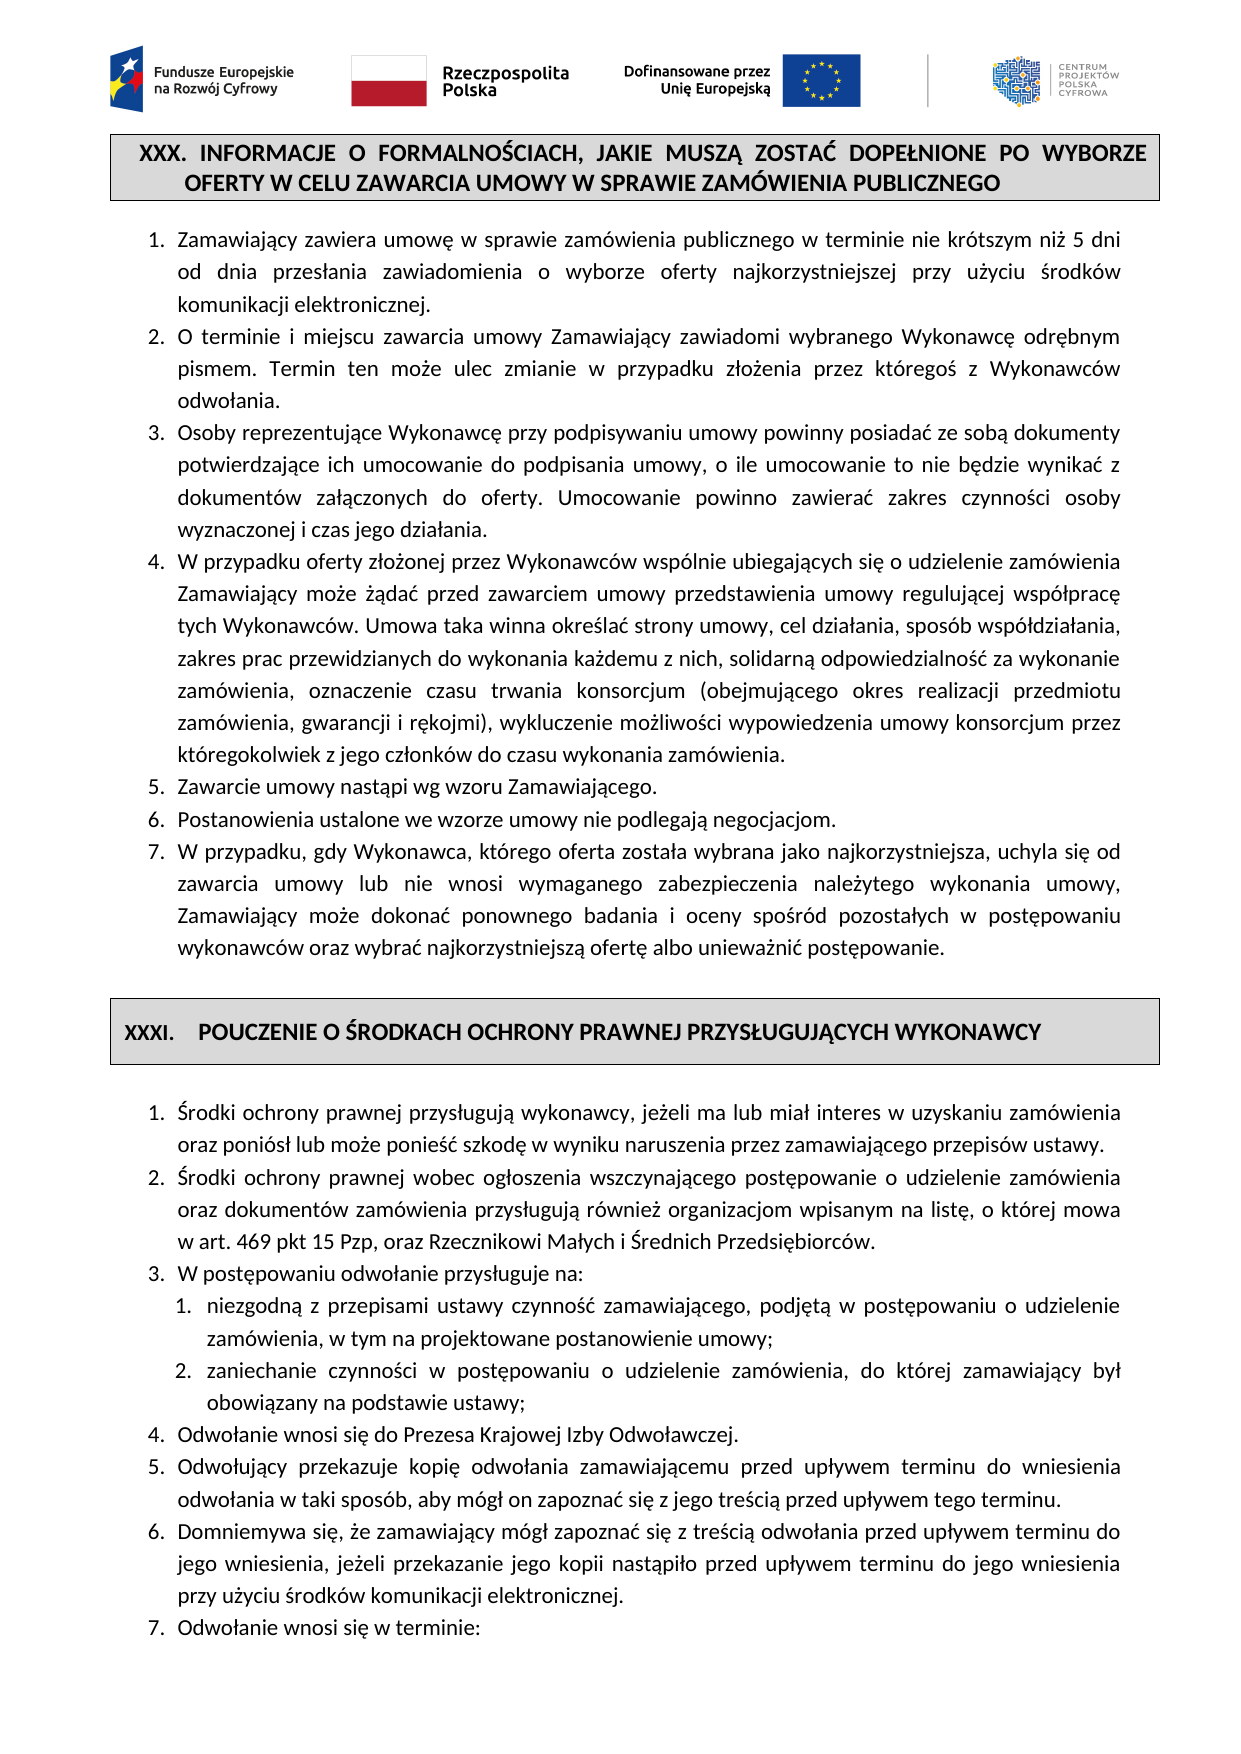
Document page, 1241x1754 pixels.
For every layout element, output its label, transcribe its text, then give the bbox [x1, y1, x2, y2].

list W przypadku oferty złożonej przez Wykonawców wspólnie ubiegających się o udzielenie zamówienia Zamawiający może żądać przed zawarciem umowy przedstawienia umowy regulującej współpracę tych Wykonawców. Umowa taka winna określać strony umowy, cel działania, sposób współdziałania, zakres prac przewidzianych do wykonania każdemu z nich, solidarną odpowiedzialność za wykonanie zamówienia, oznaczenie czasu trwania konsorcjum (obejmującego okres realizacji przedmiotu zamówienia, gwarancji i rękojmi), wykluczenie możliwości wypowiedzenia umowy konsorcjum przez któregokolwiek z jego członków do czasu wykonania zamówienia. [148, 547, 1122, 768]
list Osoby reprezentujące Wykonawcę przy podpisywaniu umowy powinny posiadać ze sobą dokumenty potwierdzające ich umocowanie do podpisania umowy, o ile umocowanie to nie będzie wynikać z dokumentów załączonych do oferty. Umocowanie powinno zawierać zakres czynności osoby wyznaczonej i czas jego działania. [148, 418, 1122, 543]
list zaniechanie czynności w postępowaniu o udzielenie zamówienia, do której zamawiający był obowiązany na podstawie ustawy; [192, 1356, 1122, 1416]
table_header XXX. INFORMACJE O FORMALNOŚCIACH, JAKIE MUSZĄ ZOSTAĆ DOPEŁNIONE PO WYBORZE OFERTY W CELU ZAWARCIA UMOWY W SPRAWIE ZAMÓWIENIA PUBLICZNEGO [111, 135, 1159, 200]
table_header POUCZENIE O ŚRODKACH OCHRONY PRAWNEJ PRZYSŁUGUJĄCYCH WYKONAWCY [111, 999, 1159, 1064]
list W postępowaniu odwołanie przysługuje na: [148, 1259, 1122, 1287]
list Postanowienia ustalone we wzorze umowy nie podlegają negocjacjom. [148, 805, 1122, 833]
list O terminie i miejscu zawarcia umowy Zamawiający zawiadomi wybranego Wykonawcę odrębnym pismem. Termin ten może ulec zmianie w przypadku złożenia przez któregoś z Wykonawców odwołania. [148, 322, 1122, 414]
list Środki ochrony prawnej wobec ogłoszenia wszczynającego postępowanie o udzielenie zamówienia oraz dokumentów zamówienia przysługują również organizacjom wpisanym na listę, o której mowa w art. 469 pkt 15 Pzp, oraz Rzecznikowi Małych i Średnich Przedsiębiorców. [148, 1163, 1122, 1255]
list W przypadku, gdy Wykonawca, którego oferta została wybrana jako najkorzystniejsza, uchyla się od zawarcia umowy lub nie wnosi wymaganego zabezpieczenia należytego wykonania umowy, Zamawiający może dokonać ponownego badania i oceny spośród pozostałych w postępowaniu wykonawców oraz wybrać najkorzystniejszą ofertę albo unieważnić postępowanie. [148, 837, 1122, 961]
list Odwołujący przekazuje kopię odwołania zamawiającemu przed upływem terminu do wniesienia odwołania w taki sposób, aby mógł on zapoznać się z jego treścią przed upływem tego terminu. [148, 1452, 1122, 1513]
list niezgodną z przepisami ustawy czynność zamawiającego, podjętą w postępowaniu o udzielenie zamówienia, w tym na projektowane postanowienie umowy; [192, 1292, 1122, 1352]
list Zamawiający zawiera umowę w sprawie zamówienia publicznego w terminie nie krótszym niż 5 dni od dnia przesłania zawiadomienia o wyborze oferty najkorzystniejszej przy użyciu środków komunikacji elektronicznej. [148, 225, 1122, 318]
list Odwołanie wnosi się w terminie: [148, 1613, 1122, 1641]
list Środki ochrony prawnej przysługują wykonawcy, jeżeli ma lub miał interes w uzyskaniu zamówienia oraz poniósł lub może ponieść szkodę w wyniku naruszenia przez zamawiającego przepisów ustawy. [148, 1098, 1122, 1159]
list Zawarcie umowy nastąpi wg wzoru Zamawiającego. [148, 772, 1122, 801]
list Odwołanie wnosi się do Prezesa Krajowej Izby Odwoławczej. [148, 1420, 1122, 1448]
list Domniemywa się, że zamawiający mógł zapoznać się z treścią odwołania przed upływem terminu do jego wniesienia, jeżeli przekazanie jego kopii nastąpiło przed upływem terminu do jego wniesienia przy użyciu środków komunikacji elektronicznej. [148, 1517, 1122, 1609]
picture [88, 23, 1152, 134]
